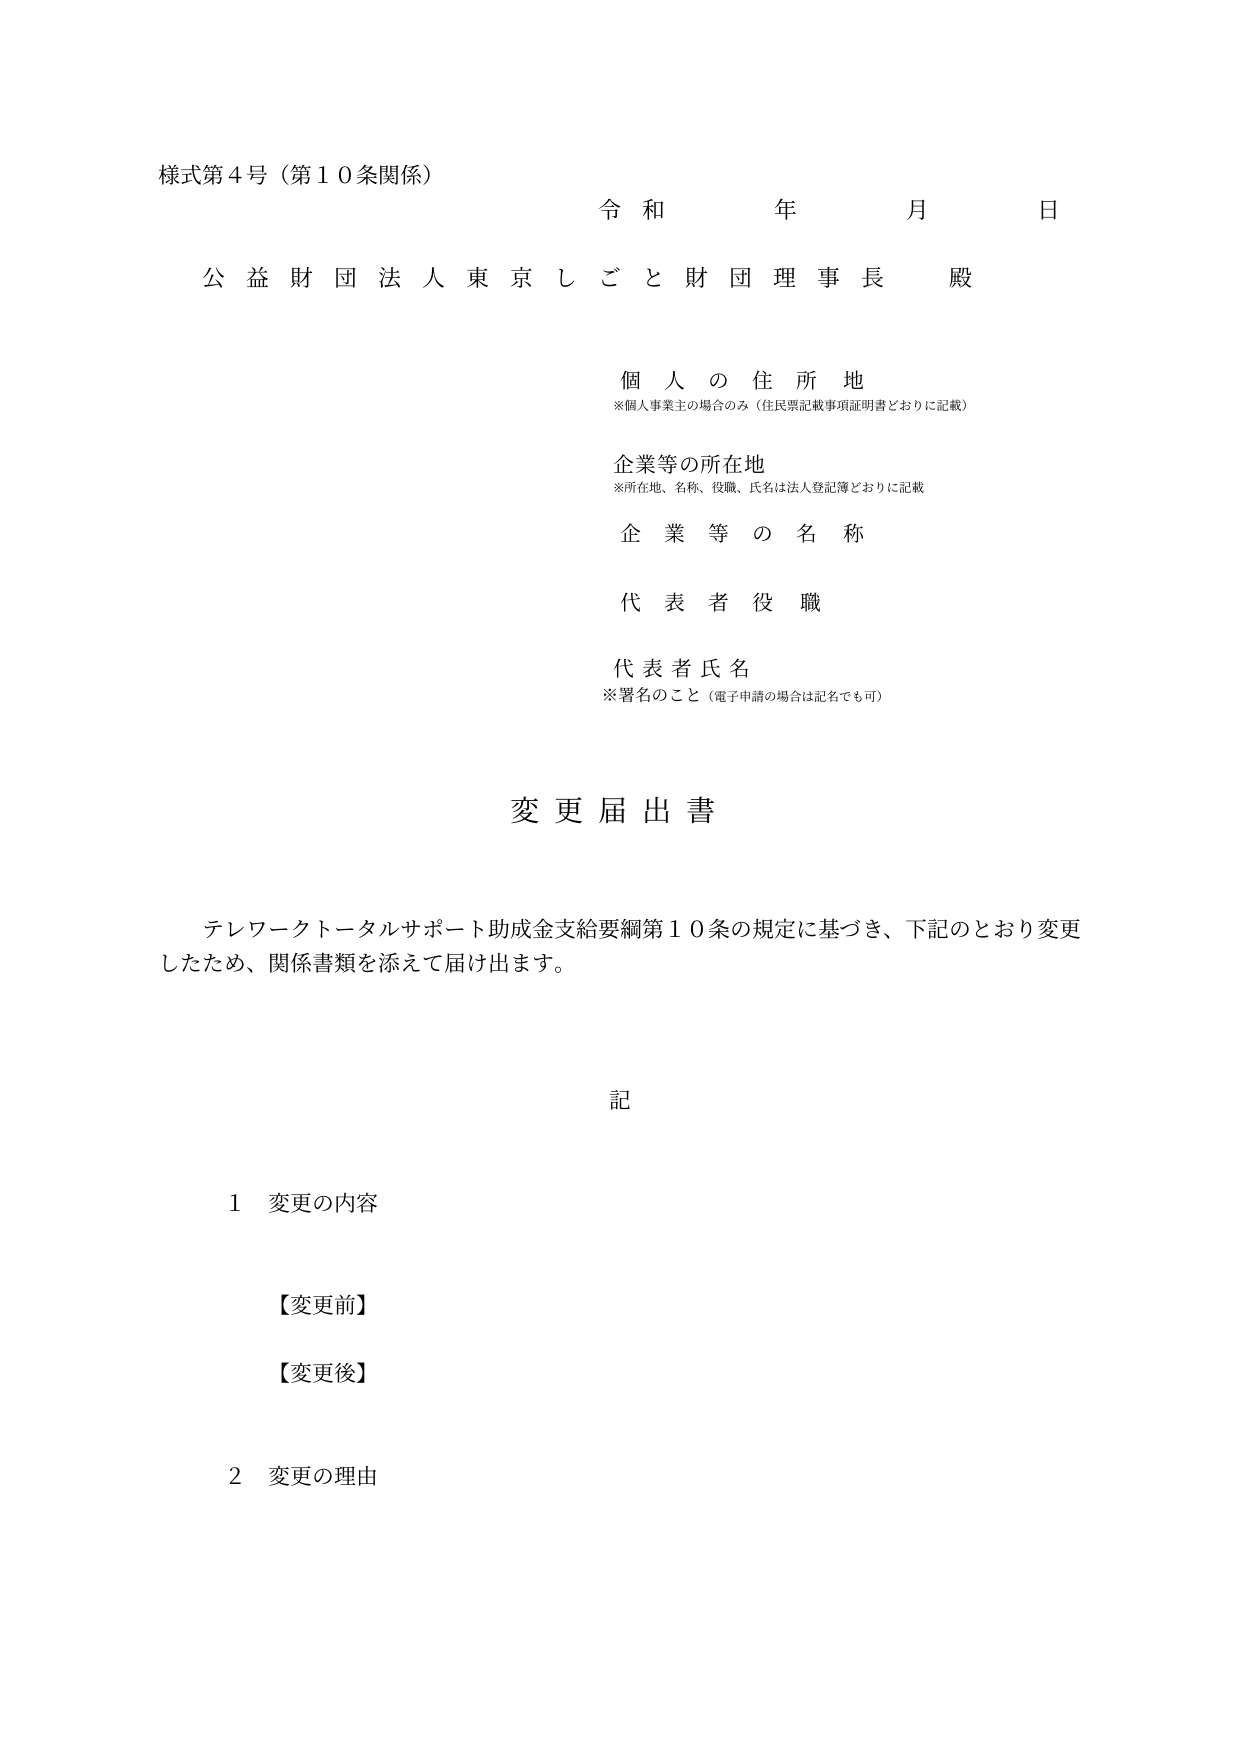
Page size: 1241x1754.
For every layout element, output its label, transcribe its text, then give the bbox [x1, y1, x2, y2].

text 【変更後】 [158, 1355, 1082, 1389]
text 代表者氏名 [614, 652, 1082, 682]
text 【変更前】 [158, 1287, 1082, 1321]
text 令和 年 月 日 [158, 191, 1082, 226]
text 個人の住所地 [614, 362, 1082, 396]
text 様式第４号（第１０条関係） [158, 157, 1082, 191]
text ※個人事業主の場合のみ（住民票記載事項証明書どおりに記載） [614, 396, 1082, 414]
text 公益財団法人東京しごと財団理事長 殿 [158, 260, 1082, 294]
text 代表者役職 [614, 584, 1082, 618]
subtitle テレワークトータルサポート助成金支給要綱第１０条の規定に基づき、下記のとおり変更したため、関係書類を添えて届け出ます。 [158, 911, 1082, 979]
text 記 [158, 1082, 1082, 1116]
text ※署名のこと（電子申請の場合は記名でも可） [158, 682, 1082, 706]
text 企業等の名称 [614, 516, 1082, 550]
text 変更届出書 [158, 774, 1082, 843]
text ２ 変更の理由 [158, 1458, 1082, 1492]
text ※所在地、名称、役職、氏名は法人登記簿どおりに記載 [614, 478, 1082, 496]
text 企業等の所在地 [614, 448, 1082, 478]
text １ 変更の内容 [158, 1184, 1082, 1219]
